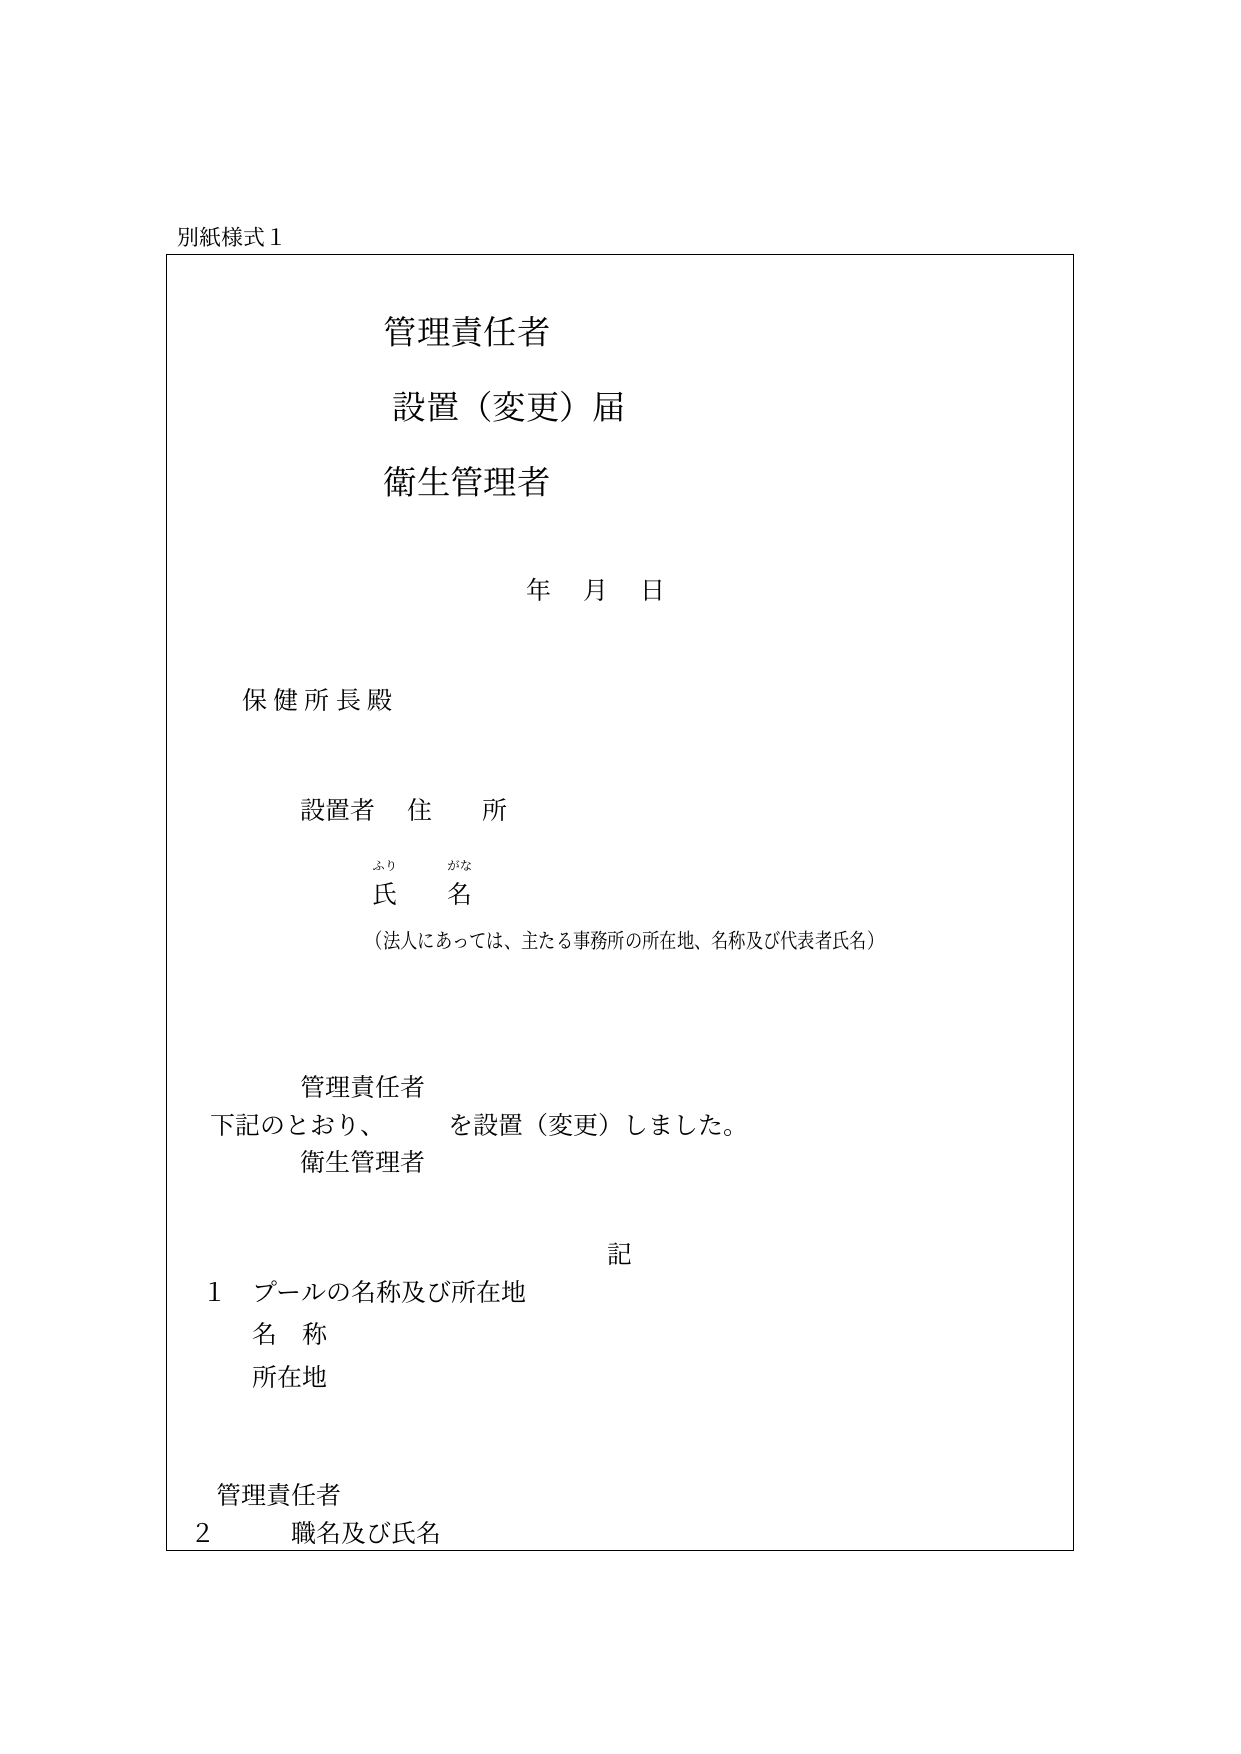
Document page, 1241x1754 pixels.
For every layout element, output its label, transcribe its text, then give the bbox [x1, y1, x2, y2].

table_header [167, 255, 1073, 1550]
text 別紙様式１ [177, 217, 1092, 254]
